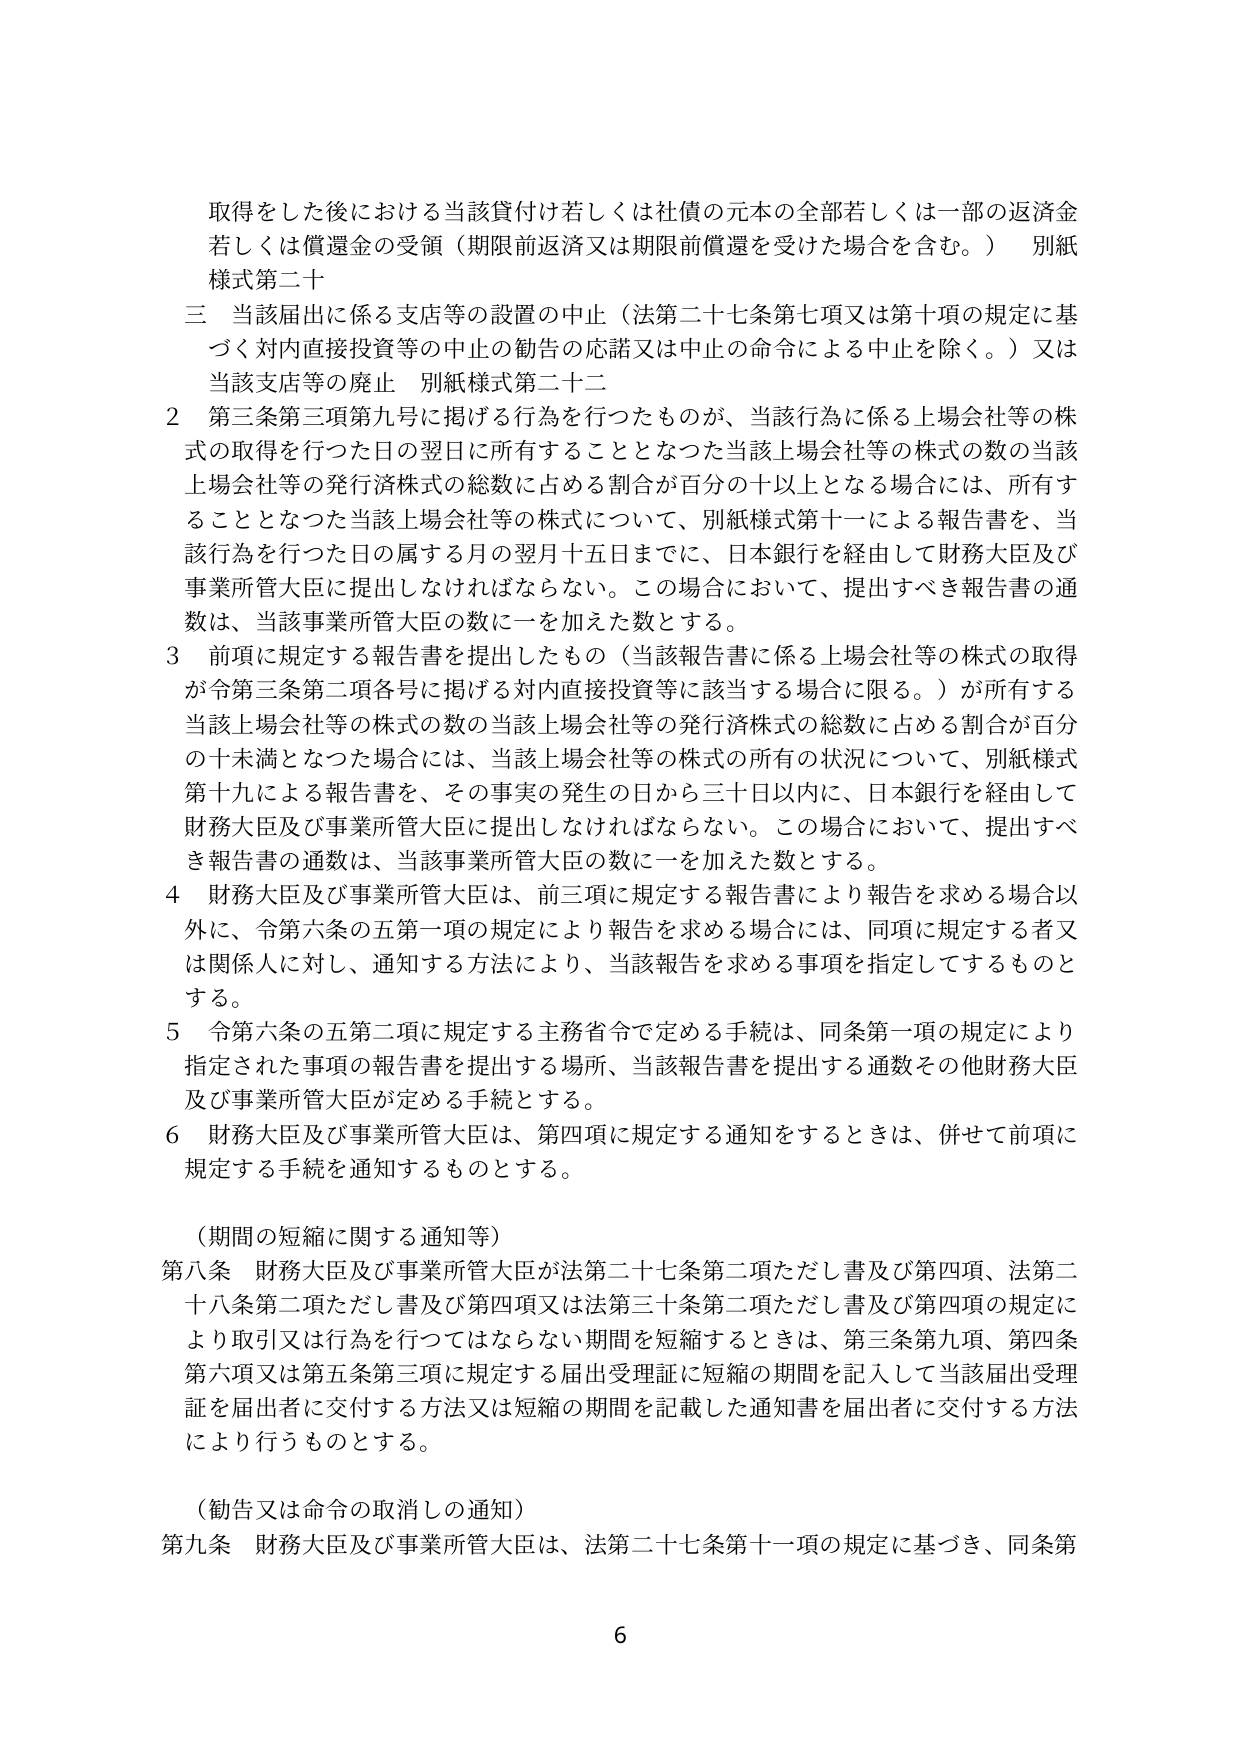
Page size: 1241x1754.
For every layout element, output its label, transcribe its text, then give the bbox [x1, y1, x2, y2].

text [161, 1526, 1079, 1560]
text ３ 前項に規定する報告書を提出したもの（当該報告書に係る上場会社等の株式の取得が令第三条第二項各号に掲げる対内直接投資等に該当する場合に限る。）が所有する当該上場会社等の株式の数の当該上場会社等の発行済株式の総数に占める割合が百分の十未満となつた場合には、当該上場会社等の株式の所有の状況について、別紙様式第十九による報告書を、その事実の発生の日から三十日以内に、日本銀行を経由して財務大臣及び事業所管大臣に提出しなければならない。この場合において、提出すべき報告書の通数は、当該事業所管大臣の数に一を加えた数とする。 [161, 638, 1079, 877]
text （勧告又は命令の取消しの通知） [184, 1492, 1079, 1526]
text （期間の短縮に関する通知等） [184, 1219, 1079, 1253]
text 三 当該届出に係る支店等の設置の中止（法第二十七条第七項又は第十項の規定に基づく対内直接投資等の中止の勧告の応諾又は中止の命令による中止を除く。）又は当該支店等の廃止 別紙様式第二十二 [184, 296, 1079, 399]
text ４ 財務大臣及び事業所管大臣は、前三項に規定する報告書により報告を求める場合以外に、令第六条の五第一項の規定により報告を求める場合には、同項に規定する者又は関係人に対し、通知する方法により、当該報告を求める事項を指定してするものとする。 [161, 877, 1079, 1014]
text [184, 194, 1079, 296]
text 第八条 財務大臣及び事業所管大臣が法第二十七条第二項ただし書及び第四項、法第二十八条第二項ただし書及び第四項又は法第三十条第二項ただし書及び第四項の規定により取引又は行為を行つてはならない期間を短縮するときは、第三条第九項、第四条第六項又は第五条第三項に規定する届出受理証に短縮の期間を記入して当該届出受理証を届出者に交付する方法又は短縮の期間を記載した通知書を届出者に交付する方法により行うものとする。 [161, 1253, 1079, 1458]
text ６ 財務大臣及び事業所管大臣は、第四項に規定する通知をするときは、併せて前項に規定する手続を通知するものとする。 [161, 1116, 1079, 1184]
text ２ 第三条第三項第九号に掲げる行為を行つたものが、当該行為に係る上場会社等の株式の取得を行つた日の翌日に所有することとなつた当該上場会社等の株式の数の当該上場会社等の発行済株式の総数に占める割合が百分の十以上となる場合には、所有することとなつた当該上場会社等の株式について、別紙様式第十一による報告書を、当該行為を行つた日の属する月の翌月十五日までに、日本銀行を経由して財務大臣及び事業所管大臣に提出しなければならない。この場合において、提出すべき報告書の通数は、当該事業所管大臣の数に一を加えた数とする。 [161, 399, 1079, 638]
text ５ 令第六条の五第二項に規定する主務省令で定める手続は、同条第一項の規定により指定された事項の報告書を提出する場所、当該報告書を提出する通数その他財務大臣及び事業所管大臣が定める手続とする。 [161, 1014, 1079, 1116]
